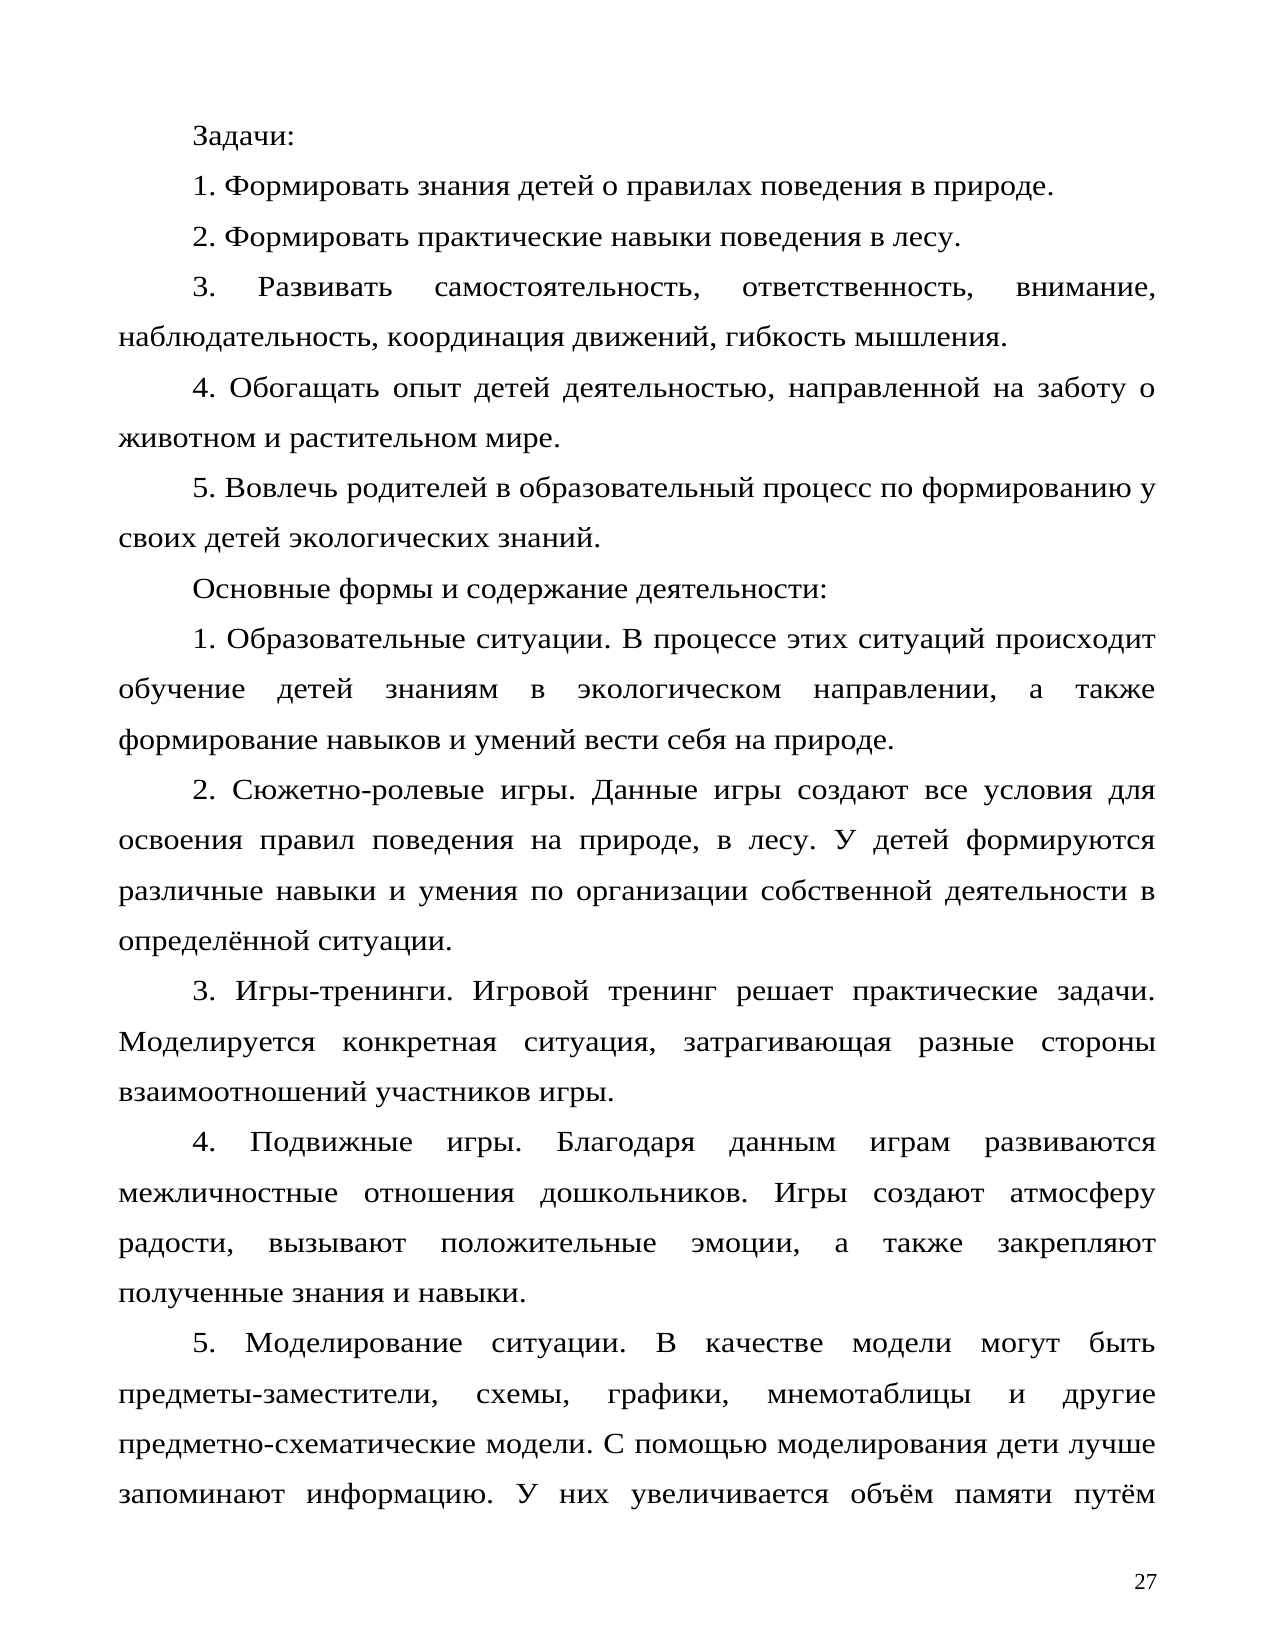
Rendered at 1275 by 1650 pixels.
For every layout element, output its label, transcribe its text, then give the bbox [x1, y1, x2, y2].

text Задачи: [118, 118, 1157, 152]
text 1. Формировать знания детей о правилах поведения в природе. [118, 168, 1157, 202]
text 3. Игры-тренинги. Игровой тренинг решает практические задачи. Моделируется конкретная ситуация, затрагивающая разные стороны взаимоотношений участников игры. [118, 973, 1157, 1108]
text 5. Вовлечь родителей в образовательный процесс по формированию у своих детей экологических знаний. [118, 470, 1157, 554]
text 1. Образовательные ситуации. В процессе этих ситуаций происходит обучение детей знаниям в экологическом направлении, а также формирование навыков и умений вести себя на природе. [118, 621, 1157, 755]
text 2. Формировать практические навыки поведения в лесу. [118, 219, 1157, 252]
text Основные формы и содержание деятельности: [118, 571, 1157, 604]
text 4. Обогащать опыт детей деятельностью, направленной на заботу о животном и растительном мире. [118, 370, 1157, 453]
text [118, 1326, 1157, 1510]
text 3. Развивать самостоятельность, ответственность, внимание, наблюдательность, координация движений, гибкость мышления. [118, 269, 1157, 353]
text 4. Подвижные игры. Благодаря данным играм развиваются межличностные отношения дошкольников. Игры создают атмосферу радости, вызывают положительные эмоции, а также закрепляют полученные знания и навыки. [118, 1124, 1157, 1309]
text 2. Сюжетно-ролевые игры. Данные игры создают все условия для освоения правил поведения на природе, в лесу. У детей формируются различные навыки и умения по организации собственной деятельности в определённой ситуации. [118, 772, 1157, 957]
